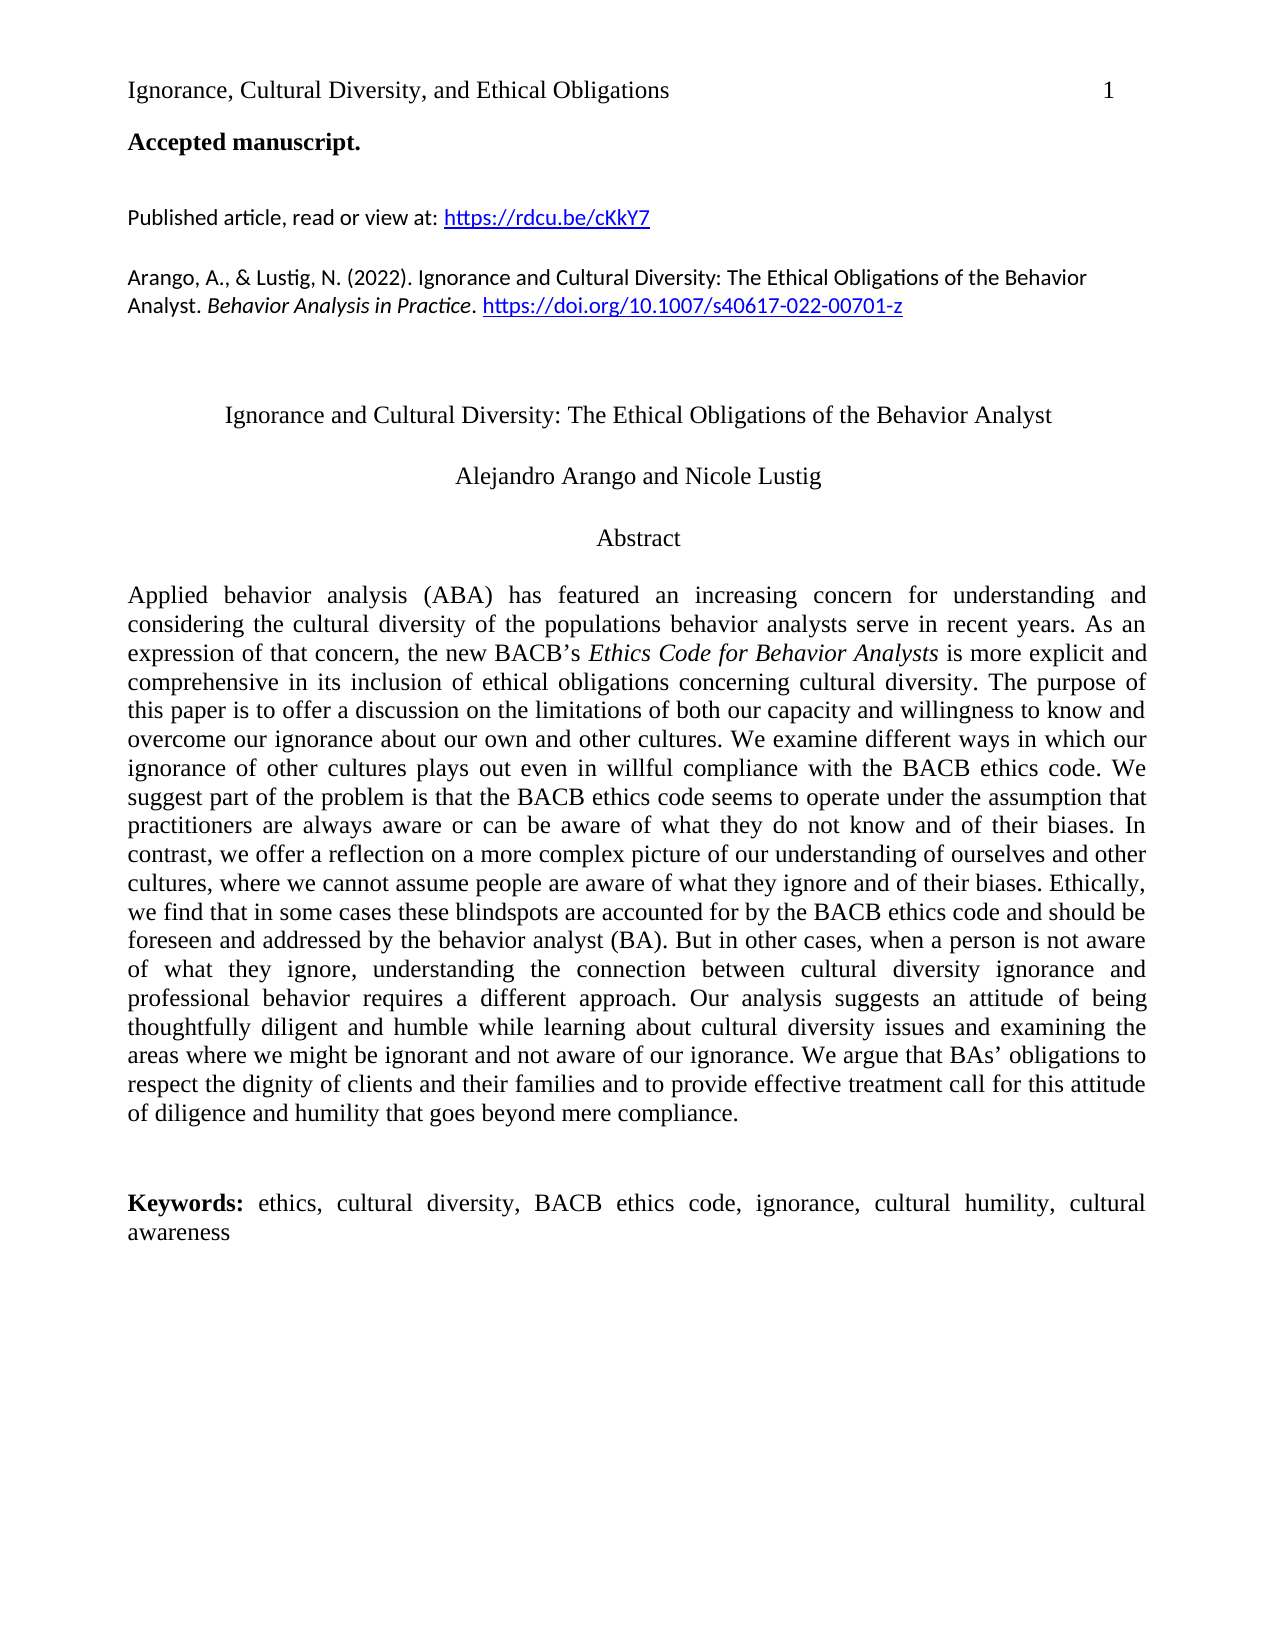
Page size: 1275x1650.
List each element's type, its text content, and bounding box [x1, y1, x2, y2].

title Ignorance and Cultural Diversity: The Ethical Obligations of the Behavior Analyst [127, 400, 1149, 428]
text Published article, read or view at: https://rdcu.be/cKkY7 [127, 203, 1147, 231]
subtitle Abstract [127, 523, 1149, 552]
subtitle Alejandro Arango and Nicole Lustig [127, 461, 1149, 490]
text Keywords: ethics, cultural diversity, BACB ethics code, ignorance, cultural humility, cultural awareness [127, 1188, 1147, 1246]
text Applied behavior analysis (ABA) has featured an increasing concern for understanding and considering the cultural diversity of the populations behavior analysts serve in recent years. As an expression of that concern, the new BACB’s Ethics Code for Behavior Analysts is more explicit and comprehensive in its inclusion of ethical obligations concerning cultural diversity. The purpose of this paper is to offer a discussion on the limitations of both our capacity and willingness to know and overcome our ignorance about our own and other cultures. We examine different ways in which our ignorance of other cultures plays out even in willful compliance with the BACB ethics code. We suggest part of the problem is that the BACB ethics code seems to operate under the assumption that practitioners are always aware or can be aware of what they do not know and of their biases. In contrast, we offer a reflection on a more complex picture of our understanding of ourselves and other cultures, where we cannot assume people are aware of what they ignore and of their biases. Ethically, we find that in some cases these blindspots are accounted for by the BACB ethics code and should be foreseen and addressed by the behavior analyst (BA). But in other cases, when a person is not aware of what they ignore, understanding the connection between cultural diversity ignorance and professional behavior requires a different approach. Our analysis suggests an attitude of being thoughtfully diligent and humble while learning about cultural diversity issues and examining the areas where we might be ignorant and not aware of our ignorance. We argue that BAs’ obligations to respect the dignity of clients and their families and to provide effective treatment call for this attitude of diligence and humility that goes beyond mere compliance. [127, 581, 1147, 1127]
text Arango, A., & Lustig, N. (2022). Ignorance and Cultural Diversity: The Ethical Obligations of the Behavior Analyst. Behavior Analysis in Practice. https://doi.org/10.1007/s40617-022-00701-z [127, 263, 1147, 319]
title Accepted manuscript. [127, 127, 1149, 156]
